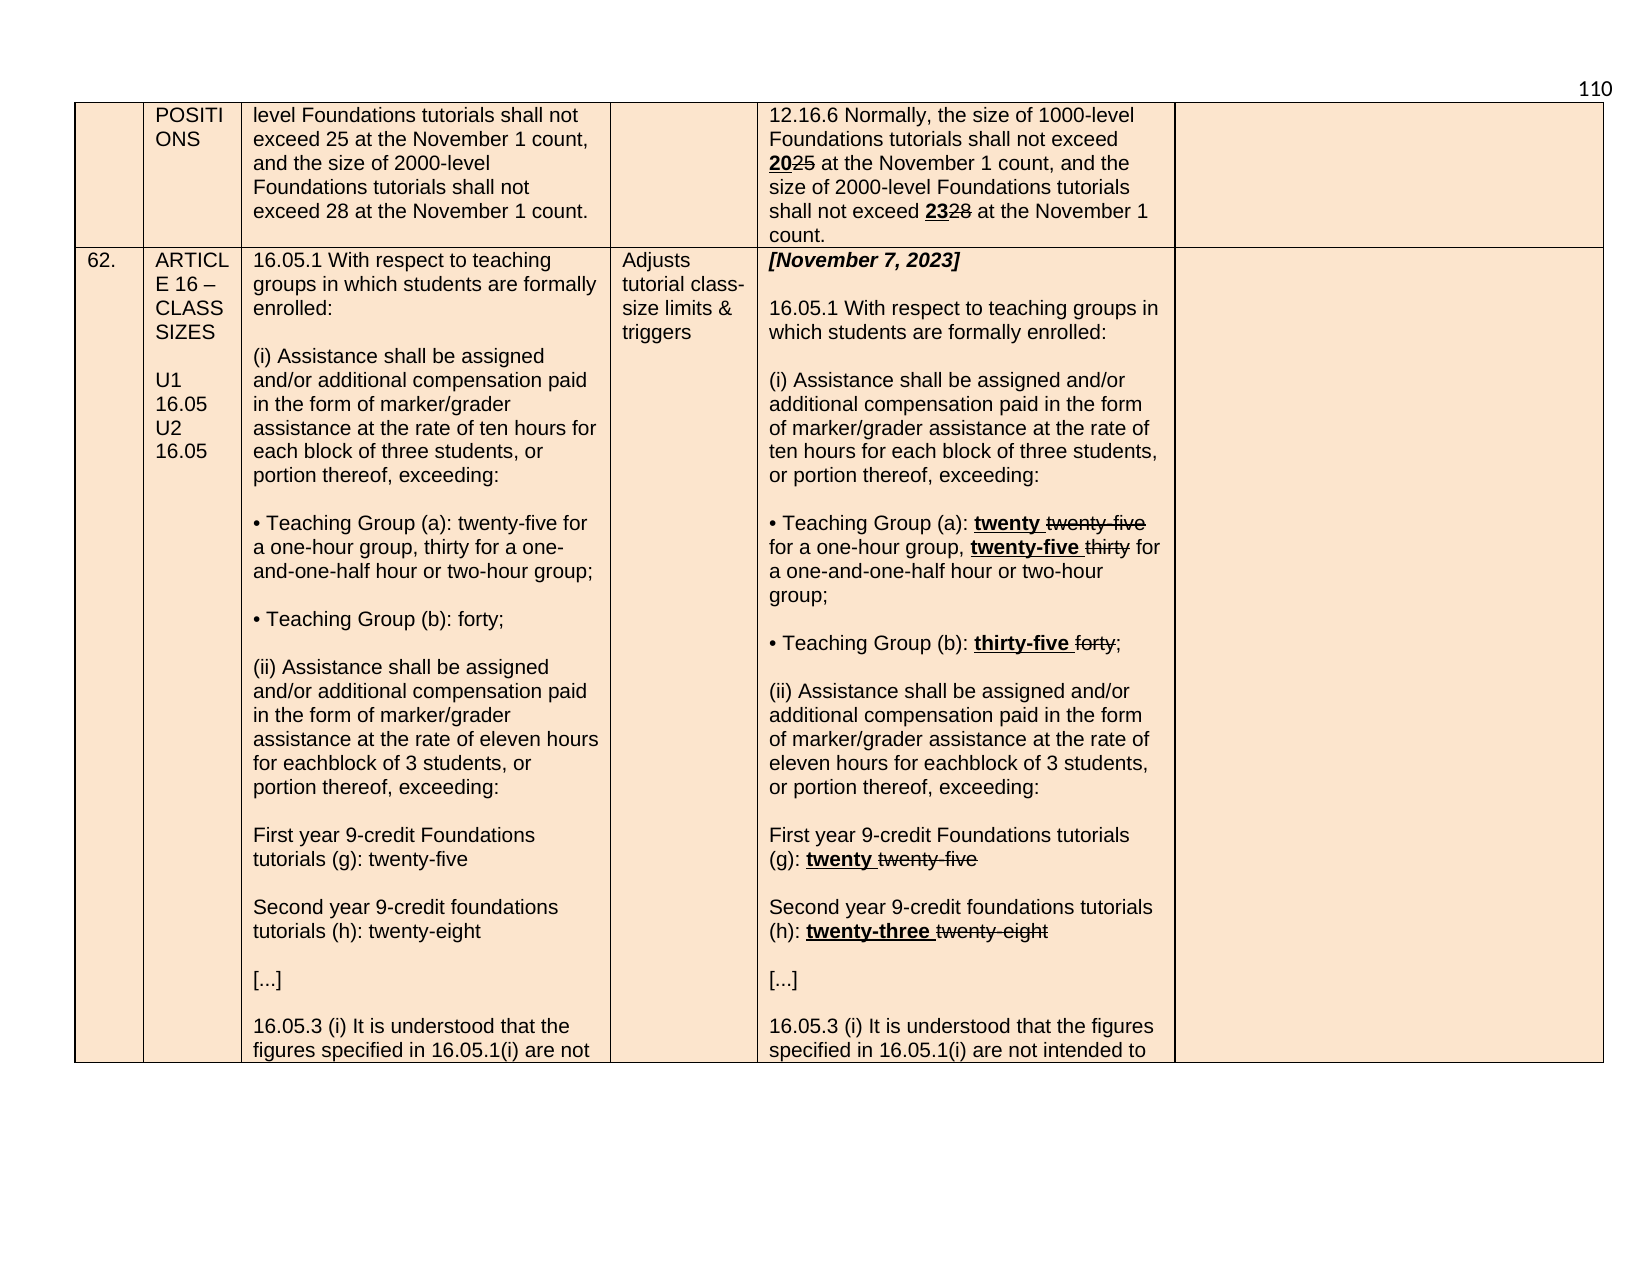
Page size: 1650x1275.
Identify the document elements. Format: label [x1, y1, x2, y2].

table_cell [611, 103, 757, 247]
table_cell [1176, 248, 1603, 1062]
table_cell [242, 103, 610, 247]
table_cell [144, 248, 241, 1062]
table_cell [242, 248, 610, 1062]
table_cell [76, 103, 143, 247]
table_cell [76, 248, 143, 1062]
table_cell [1176, 103, 1603, 247]
table_cell [758, 103, 1174, 247]
table_cell [144, 103, 241, 247]
table_cell [758, 248, 1174, 1062]
table_cell [611, 248, 757, 1062]
